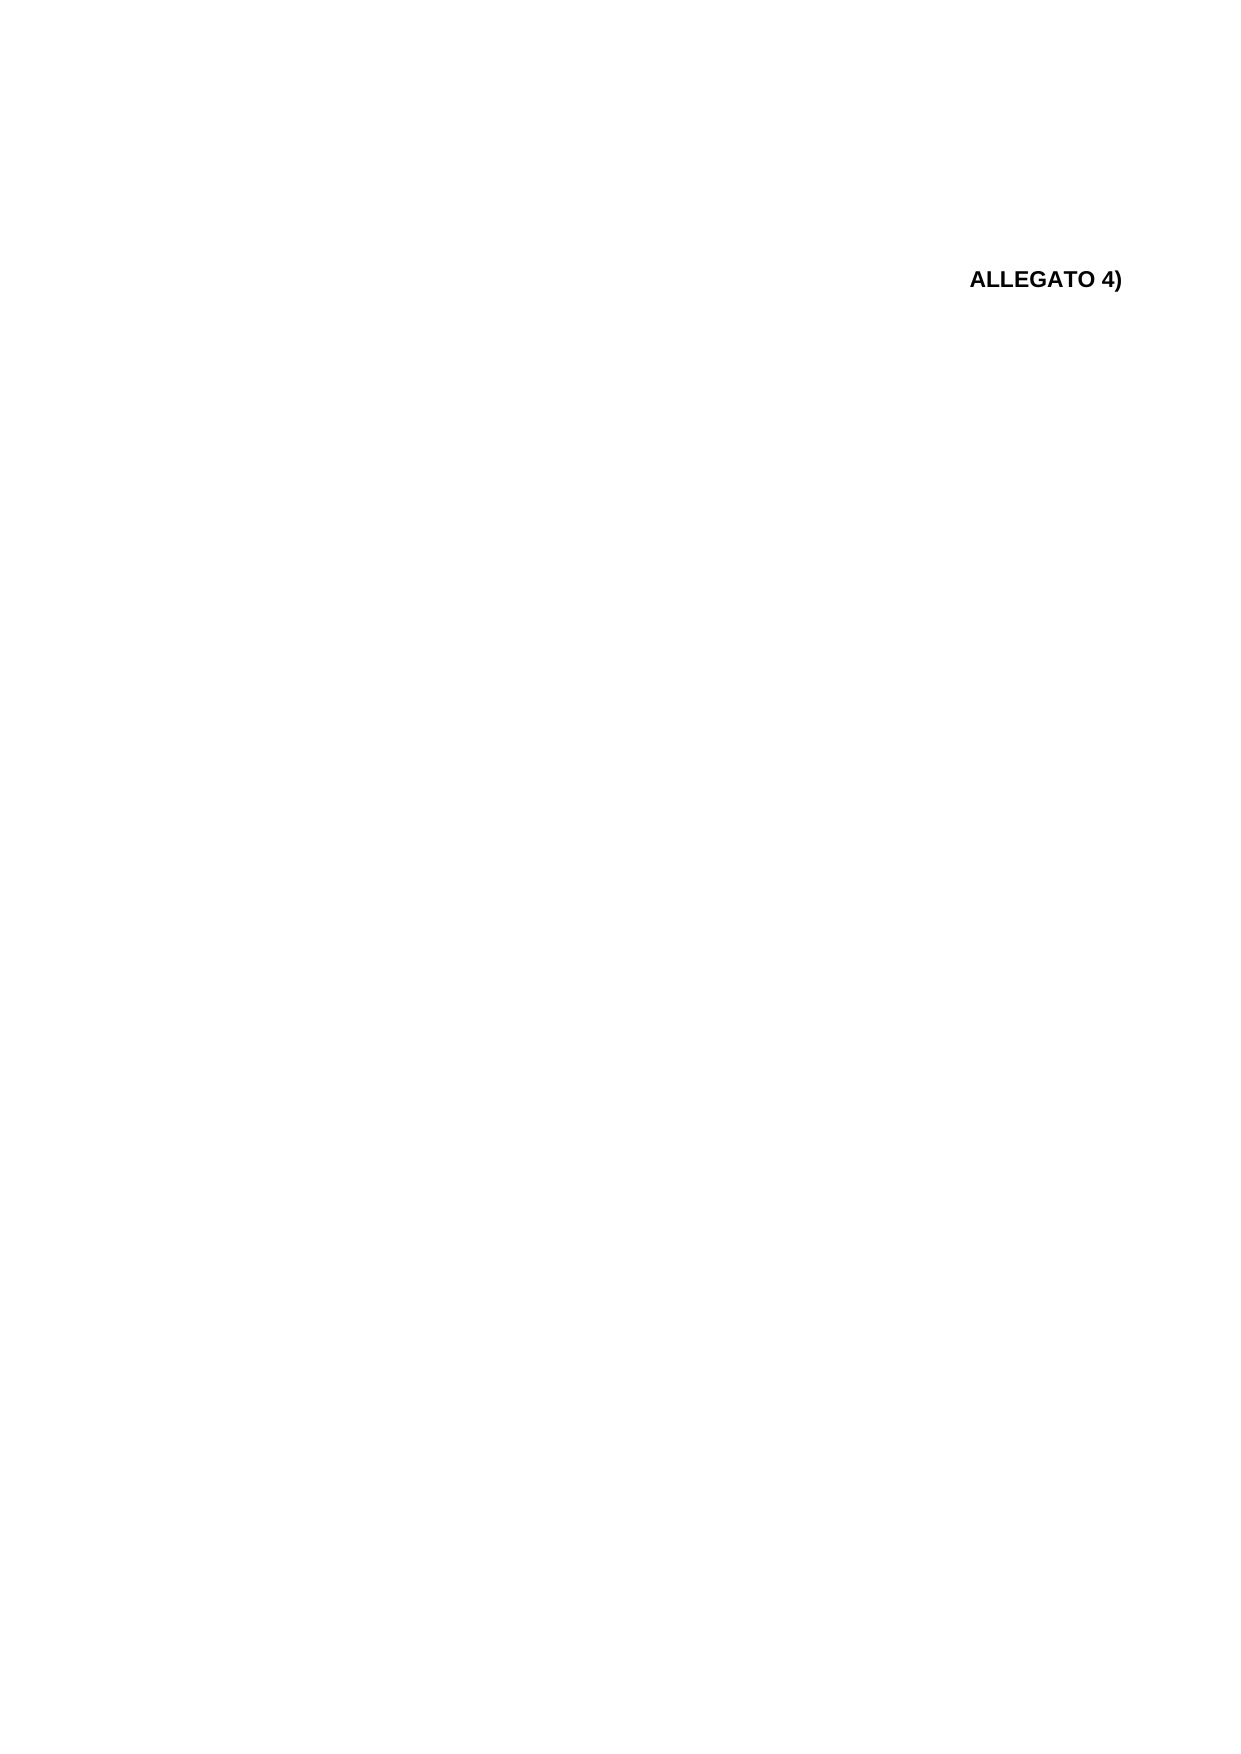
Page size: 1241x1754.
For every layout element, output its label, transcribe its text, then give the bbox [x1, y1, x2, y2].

text ALLEGATO 4) [118, 266, 1122, 292]
